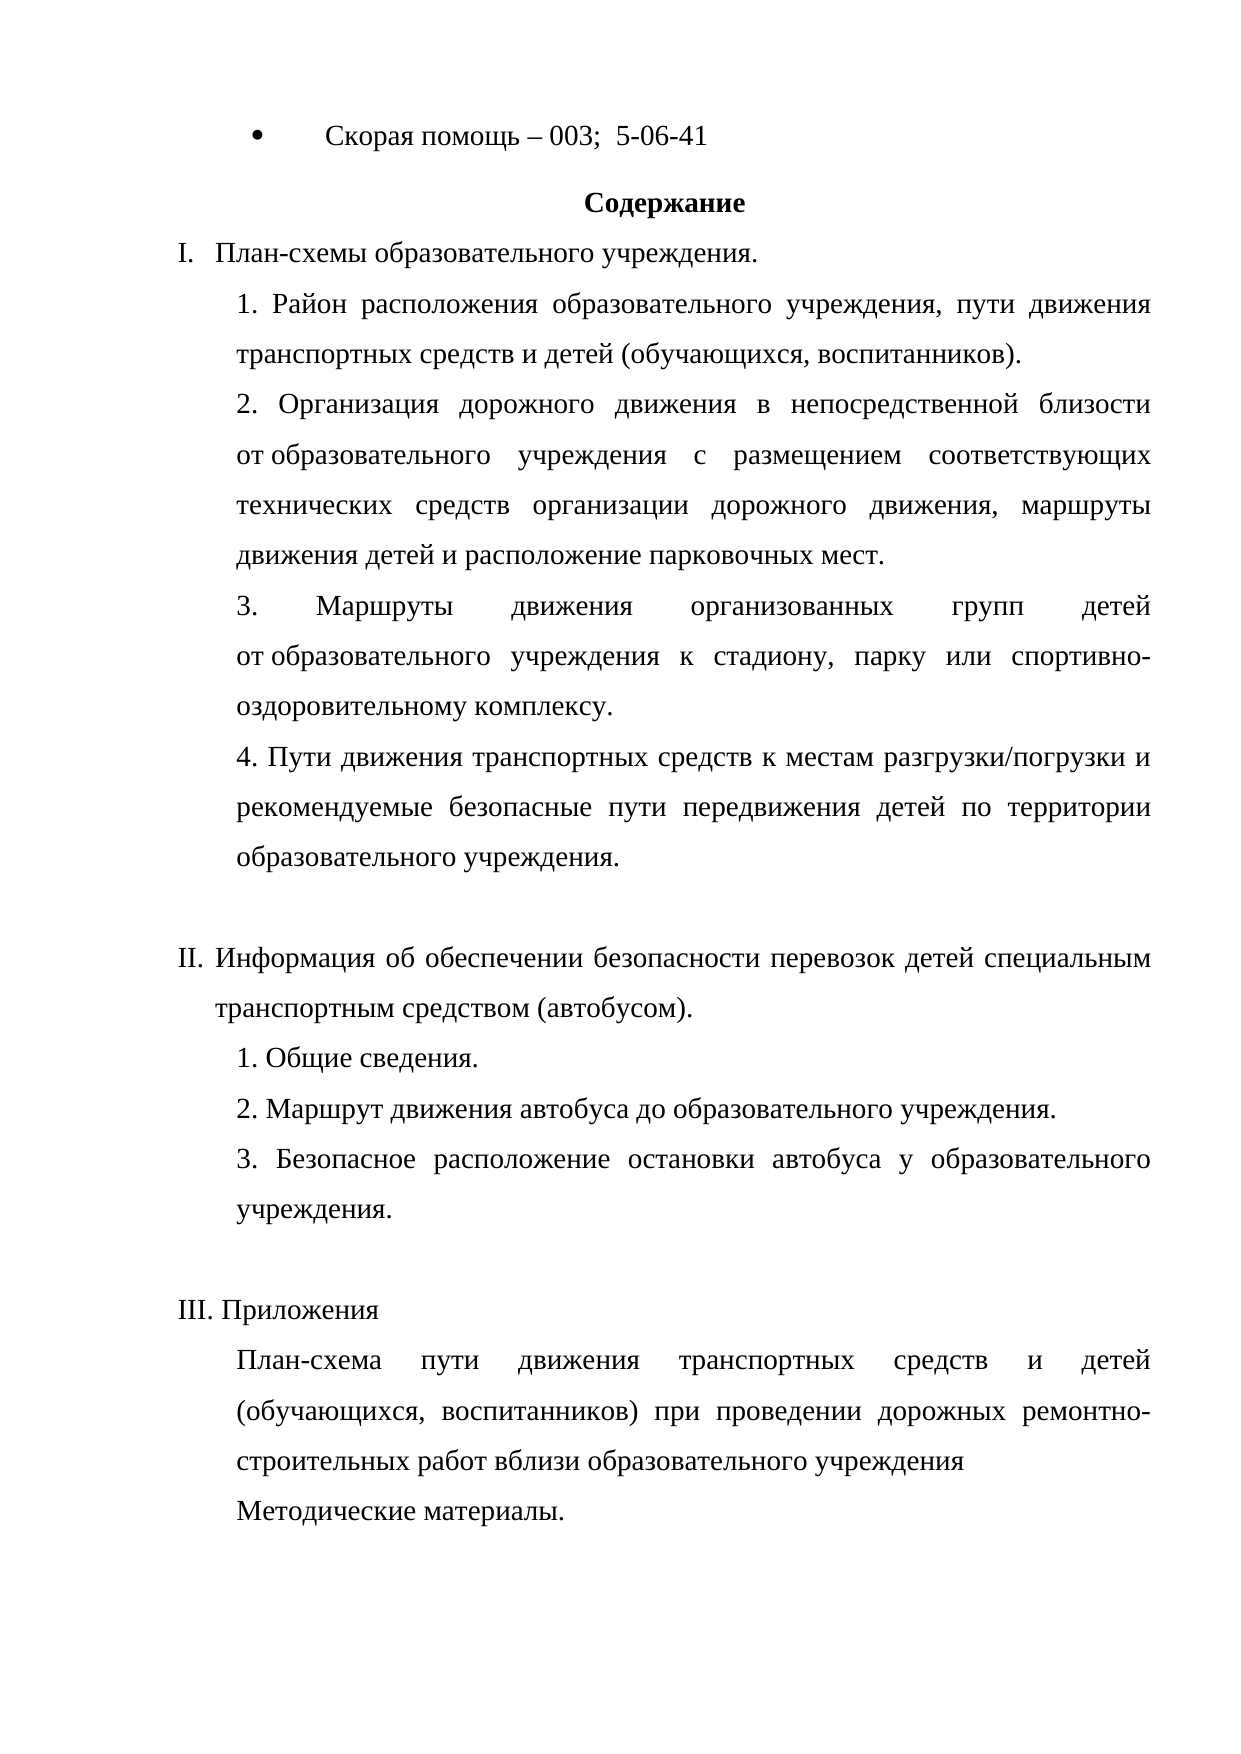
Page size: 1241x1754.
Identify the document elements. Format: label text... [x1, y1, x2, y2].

list План-схемы образовательного учреждения. [177, 236, 1152, 269]
text 1. Район расположения образовательного учреждения, пути движения транспортных средств и детей (обучающихся, воспитанников). [236, 286, 1152, 370]
text 2. Маршрут движения автобуса до образовательного учреждения. [236, 1091, 1152, 1124]
text Содержание [177, 185, 1152, 219]
text 1. Общие сведения. [236, 1041, 1152, 1074]
text План-схема пути движения транспортных средств и детей (обучающихся, воспитанников) при проведении дорожных ремонтно-строительных работ вблизи образовательного учреждения [236, 1342, 1152, 1477]
text 3. Безопасное расположение остановки автобуса у образовательного учреждения. [236, 1141, 1152, 1225]
text 4. Пути движения транспортных средств к местам разгрузки/погрузки и рекомендуемые безопасные пути передвижения детей по территории образовательного учреждения. [236, 739, 1152, 873]
text 2. Организация дорожного движения в непосредственной близости от образовательного учреждения с размещением соответствующих технических средств организации дорожного движения, маршруты движения детей и расположение парковочных мест. [236, 387, 1152, 571]
text 3. Маршруты движения организованных групп детей от образовательного учреждения к стадиону, парку или спортивно-оздоровительному комплексу. [236, 588, 1152, 722]
text Методические материалы. [236, 1493, 1152, 1527]
text III. Приложения [177, 1292, 1152, 1326]
list Информация об обеспечении безопасности перевозок детей специальным транспортным средством (автобусом). [177, 940, 1152, 1024]
list Скорая помощь – 003; 5-06-41 [252, 118, 1152, 152]
